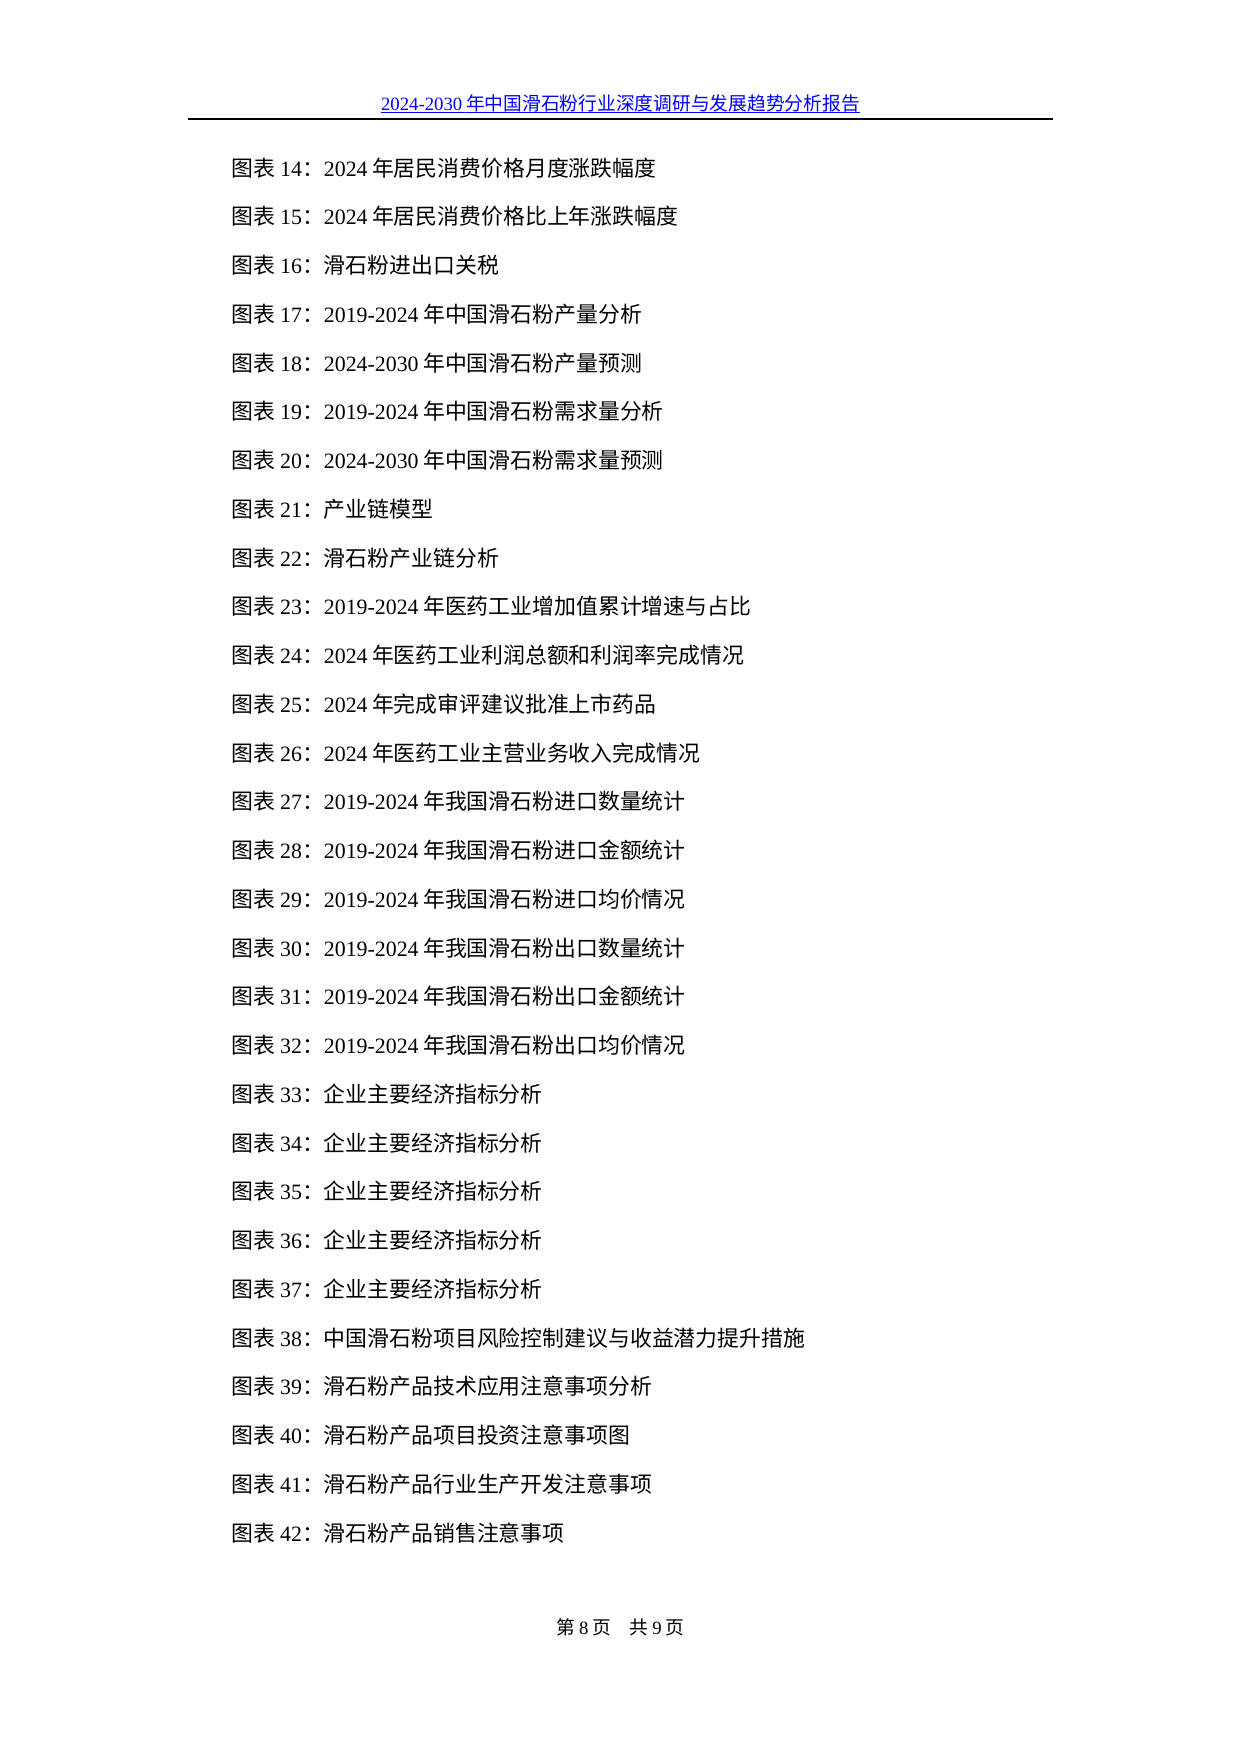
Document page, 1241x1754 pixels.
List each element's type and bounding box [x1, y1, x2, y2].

text [187, 150, 1053, 1548]
